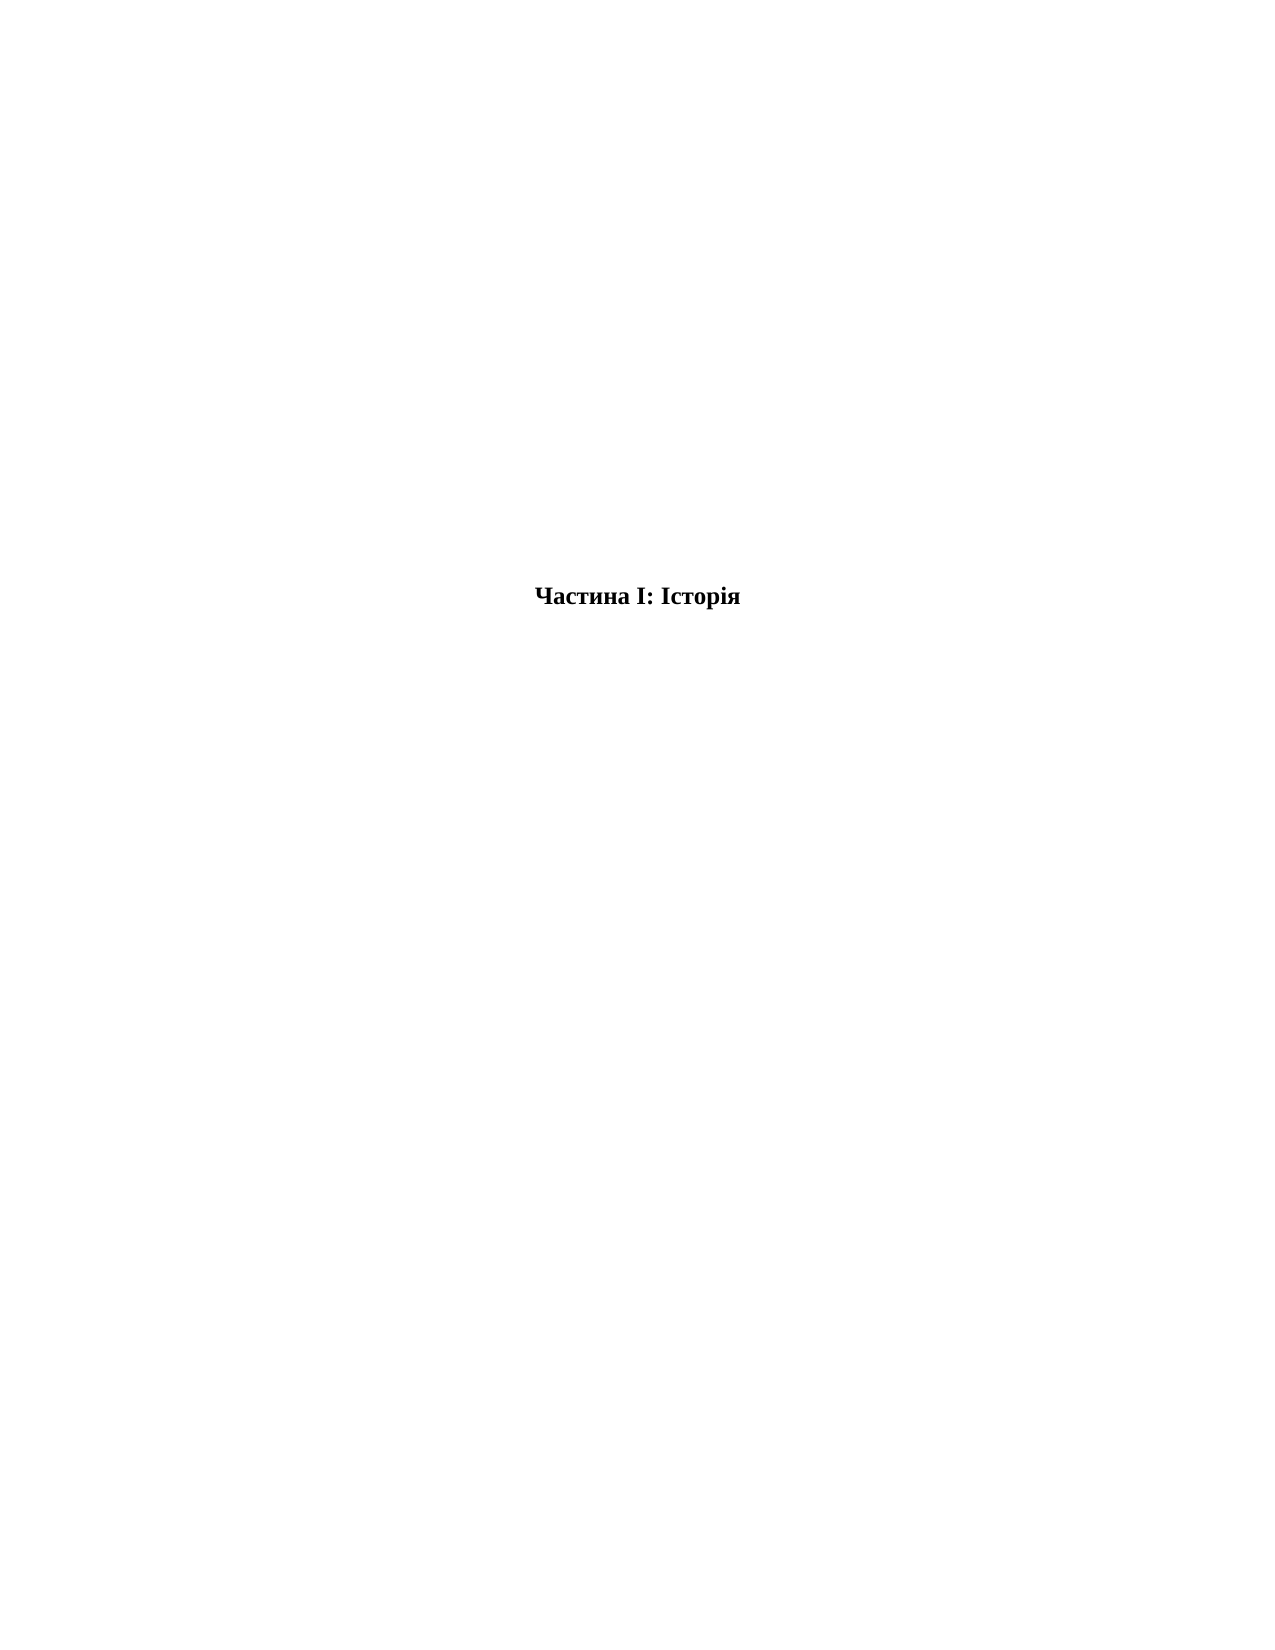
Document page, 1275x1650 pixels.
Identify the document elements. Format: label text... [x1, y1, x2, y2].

text Частина I: Історія [150, 581, 1125, 609]
